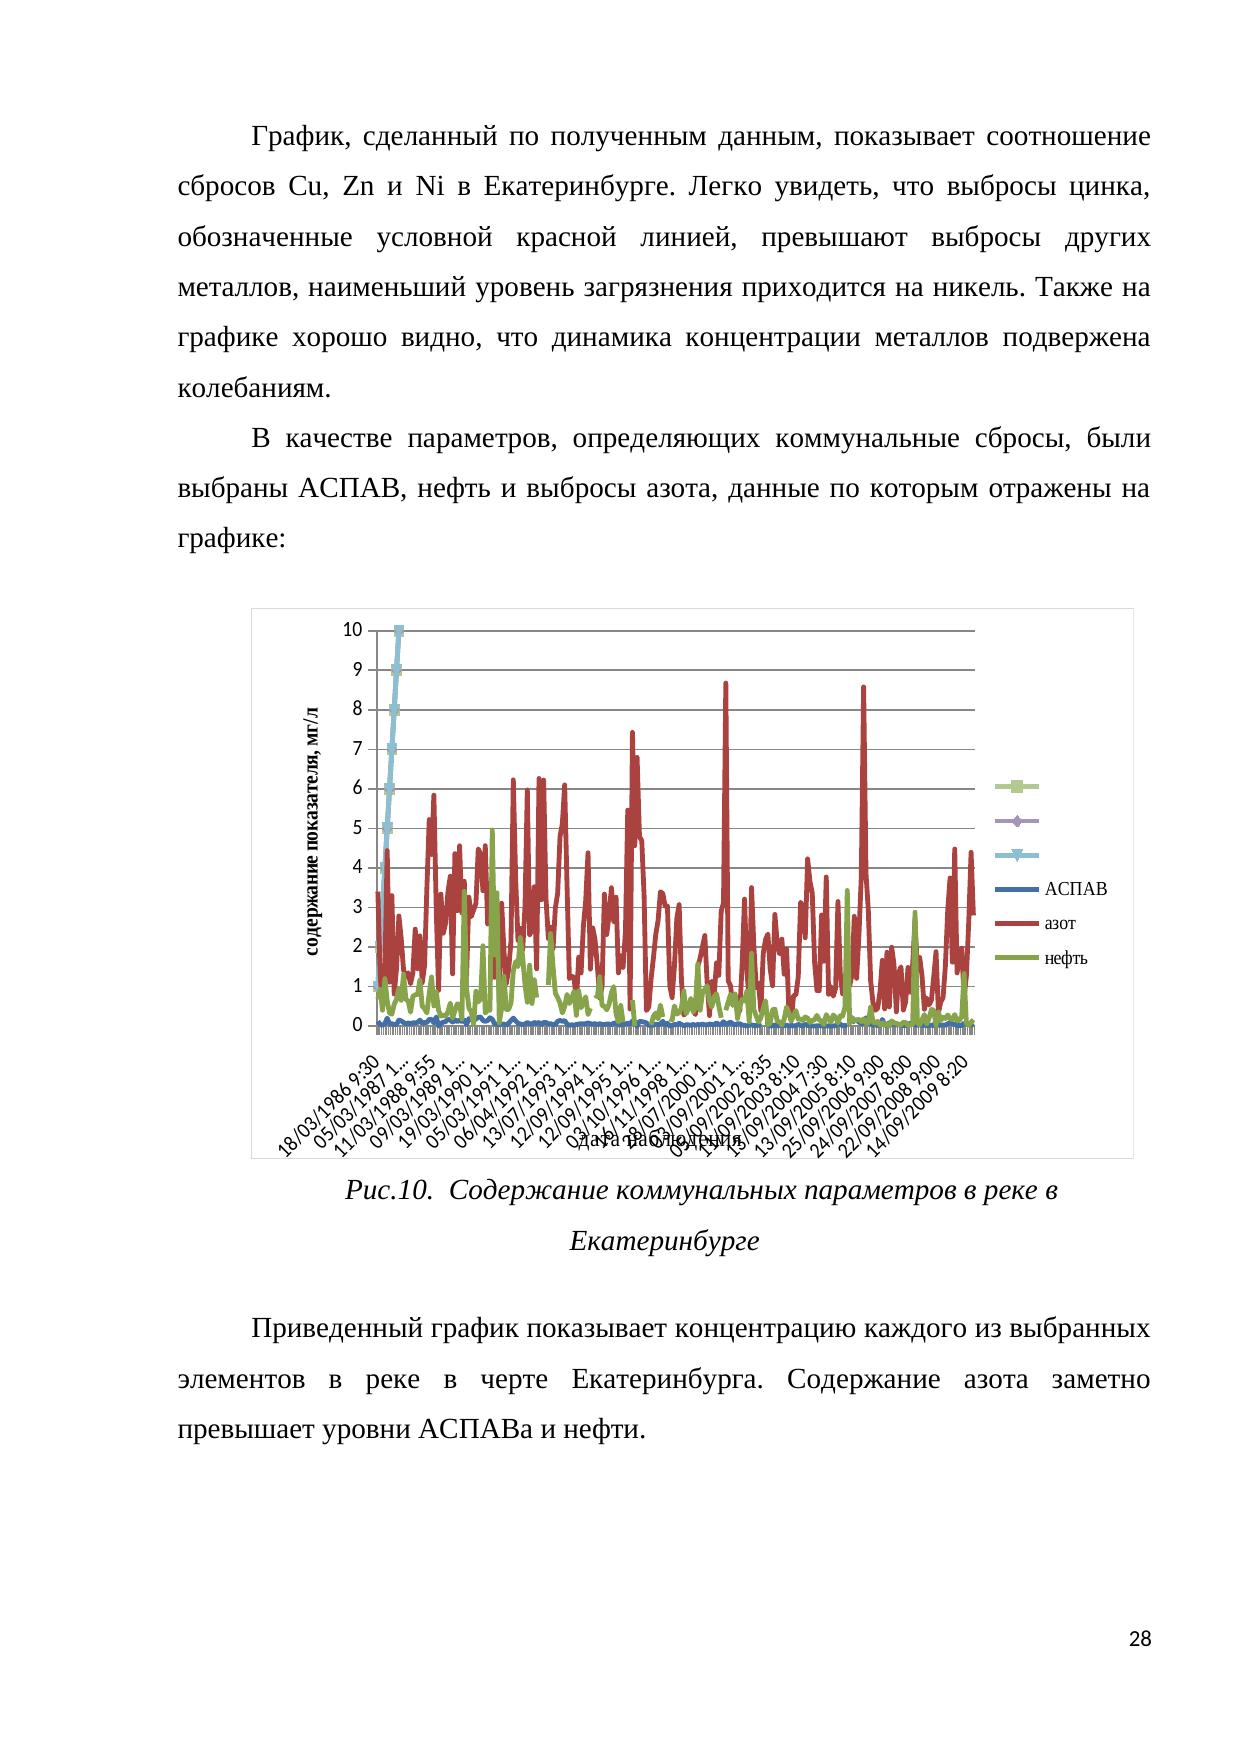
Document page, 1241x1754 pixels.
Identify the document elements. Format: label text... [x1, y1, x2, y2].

list Приведенный график показывает концентрацию каждого из выбранных элементов в реке в черте Екатеринбурга. Содержание азота заметно превышает уровни АСПАВа и нефти. [177, 1311, 1152, 1445]
list Рис.10. Содержание коммунальных параметров в реке в Екатеринбурге [177, 1172, 1152, 1256]
list График, сделанный по полученным данным, показывает соотношение сбросов Cu, Zn и Ni в Екатеринбурге. Легко увидеть, что выбросы цинка, обозначенные условной красной линией, превышают выбросы других металлов, наименьший уровень загрязнения приходится на никель. Также на графике хорошо видно, что динамика концентрации металлов подвержена колебаниям. [177, 118, 1152, 403]
list В качестве параметров, определяющих коммунальные сбросы, были выбраны АСПАВ, нефть и выбросы азота, данные по которым отражены на графике: [177, 420, 1152, 554]
